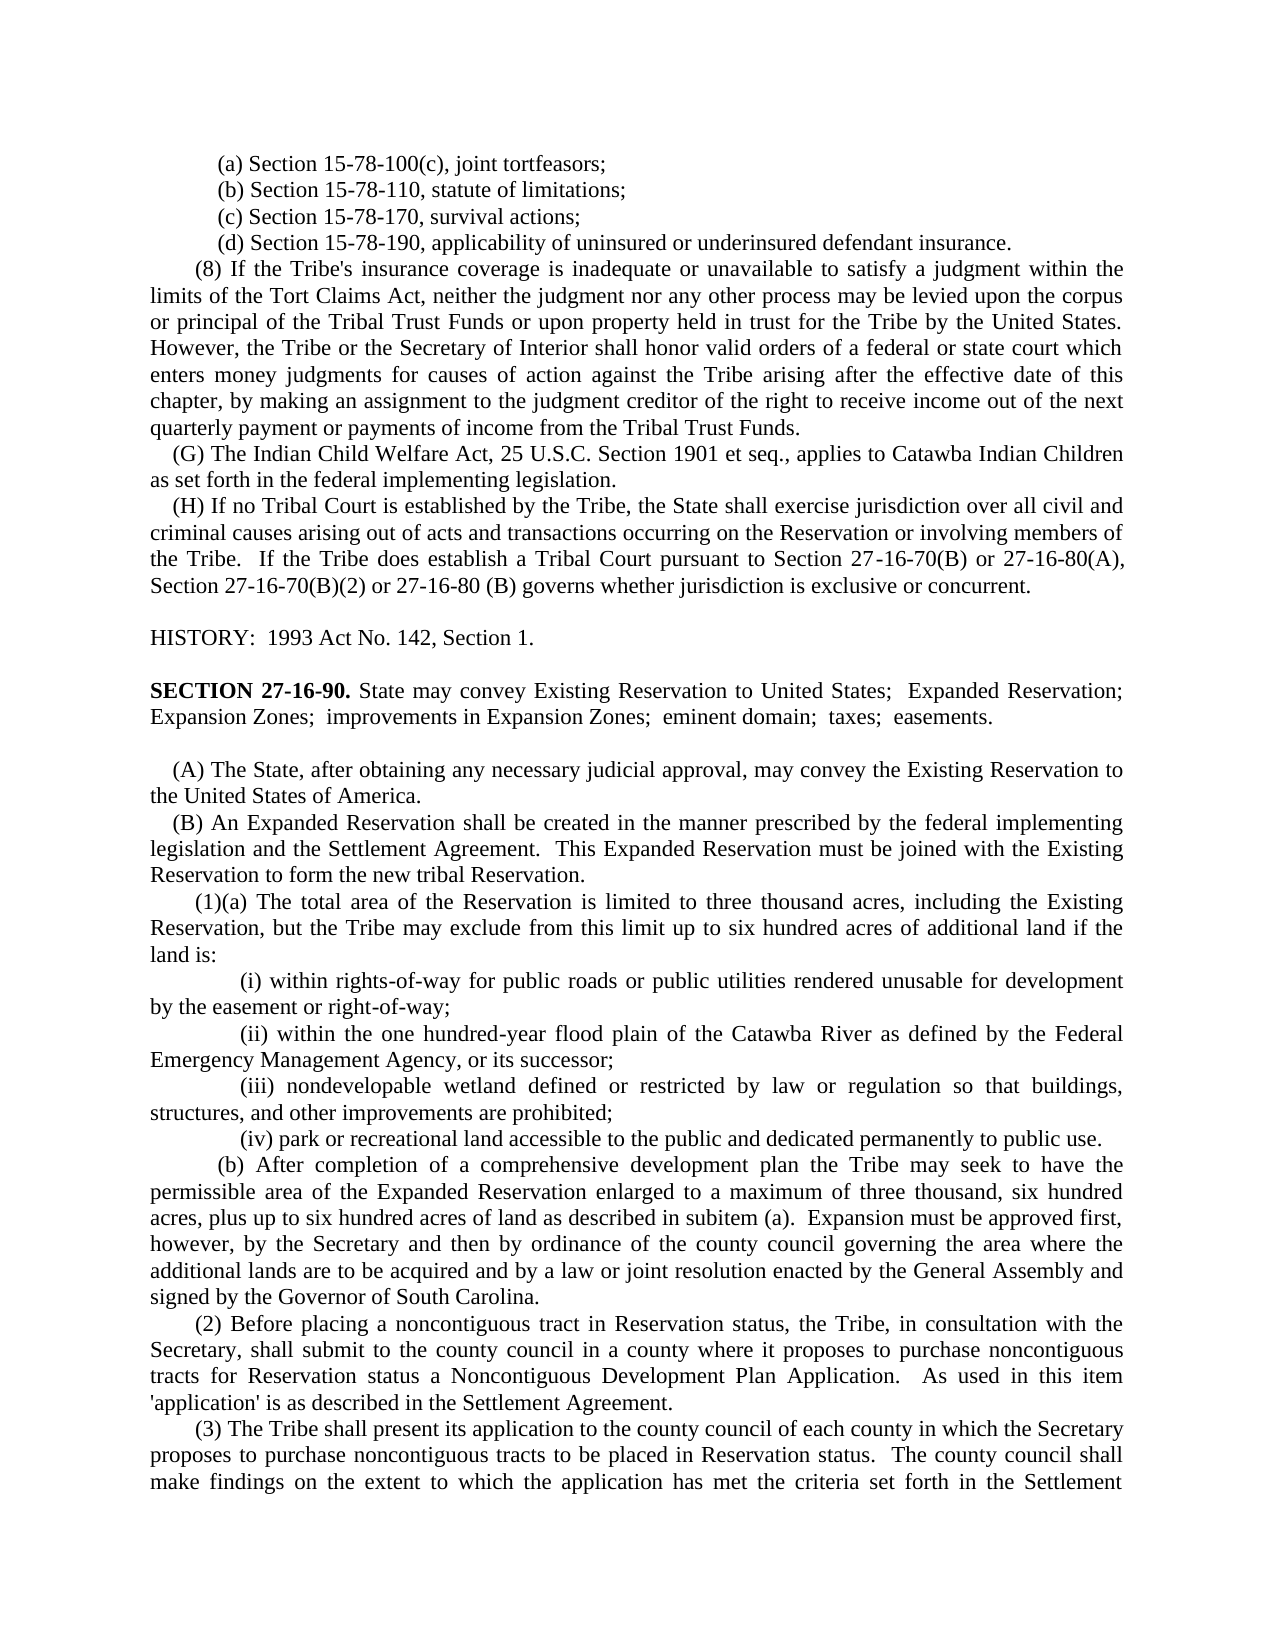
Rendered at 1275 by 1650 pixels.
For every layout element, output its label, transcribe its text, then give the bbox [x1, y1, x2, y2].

text (ii) within the one hundred-year flood plain of the Catawba River as defined by the Federal Emergency Management Agency, or its successor; [150, 1020, 1125, 1072]
text (b) After completion of a comprehensive development plan the Tribe may seek to have the permissible area of the Expanded Reservation enlarged to a maximum of three thousand, six hundred acres, plus up to six hundred acres of land as described in subitem (a). Expansion must be approved first, however, by the Secretary and then by ordinance of the county council governing the area where the additional lands are to be acquired and by a law or joint resolution enacted by the General Assembly and signed by the Governor of South Carolina. [150, 1151, 1125, 1309]
text (iii) nondevelopable wetland defined or restricted by law or regulation so that buildings, structures, and other improvements are prohibited; [150, 1072, 1125, 1125]
text (H) If no Tribal Court is established by the Tribe, the State shall exercise jurisdiction over all civil and criminal causes arising out of acts and transactions occurring on the Reservation or involving members of the Tribe. If the Tribe does establish a Tribal Court pursuant to Section 27-16-70(B) or 27-16-80(A), Section 27-16-70(B)(2) or 27-16-80 (B) governs whether jurisdiction is exclusive or concurrent. [150, 493, 1125, 598]
text (A) The State, after obtaining any necessary judicial approval, may convey the Existing Reservation to the United States of America. [150, 756, 1125, 809]
text (b) Section 15-78-110, statute of limitations; [150, 176, 1125, 203]
text (2) Before placing a noncontiguous tract in Reservation status, the Tribe, in consultation with the Secretary, shall submit to the county council in a county where it proposes to purchase noncontiguous tracts for Reservation status a Noncontiguous Development Plan Application. As used in this item 'application' is as described in the Settlement Agreement. [150, 1309, 1125, 1415]
text (d) Section 15-78-190, applicability of uninsured or underinsured defendant insurance. [150, 229, 1125, 255]
text (i) within rights-of-way for public roads or public utilities rendered unusable for development by the easement or right-of-way; [150, 967, 1125, 1020]
text (8) If the Tribe's insurance coverage is inadequate or unavailable to satisfy a judgment within the limits of the Tort Claims Act, neither the judgment nor any other process may be levied upon the corpus or principal of the Tribal Trust Funds or upon property held in trust for the Tribe by the United States. However, the Tribe or the Secretary of Interior shall honor valid orders of a federal or state court which enters money judgments for causes of action against the Tribe arising after the effective date of this chapter, by making an assignment to the judgment creditor of the right to receive income out of the next quarterly payment or payments of income from the Tribal Trust Funds. [150, 255, 1125, 440]
text HISTORY: 1993 Act No. 142, Section 1. [150, 624, 1125, 651]
text (iv) park or recreational land accessible to the public and dedicated permanently to public use. [150, 1125, 1125, 1151]
text (1)(a) The total area of the Reservation is limited to three thousand acres, including the Existing Reservation, but the Tribe may exclude from this limit up to six hundred acres of additional land if the land is: [150, 888, 1125, 967]
text (B) An Expanded Reservation shall be created in the manner prescribed by the federal implementing legislation and the Settlement Agreement. This Expanded Reservation must be joined with the Existing Reservation to form the new tribal Reservation. [150, 809, 1125, 888]
text SECTION 27-16-90. State may convey Existing Reservation to United States; Expanded Reservation; Expansion Zones; improvements in Expansion Zones; eminent domain; taxes; easements. [150, 677, 1125, 730]
text (a) Section 15-78-100(c), joint tortfeasors; [150, 150, 1125, 176]
text (c) Section 15-78-170, survival actions; [150, 203, 1125, 229]
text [150, 1415, 1125, 1494]
text (G) The Indian Child Welfare Act, 25 U.S.C. Section 1901 et seq., applies to Catawba Indian Children as set forth in the federal implementing legislation. [150, 440, 1125, 493]
